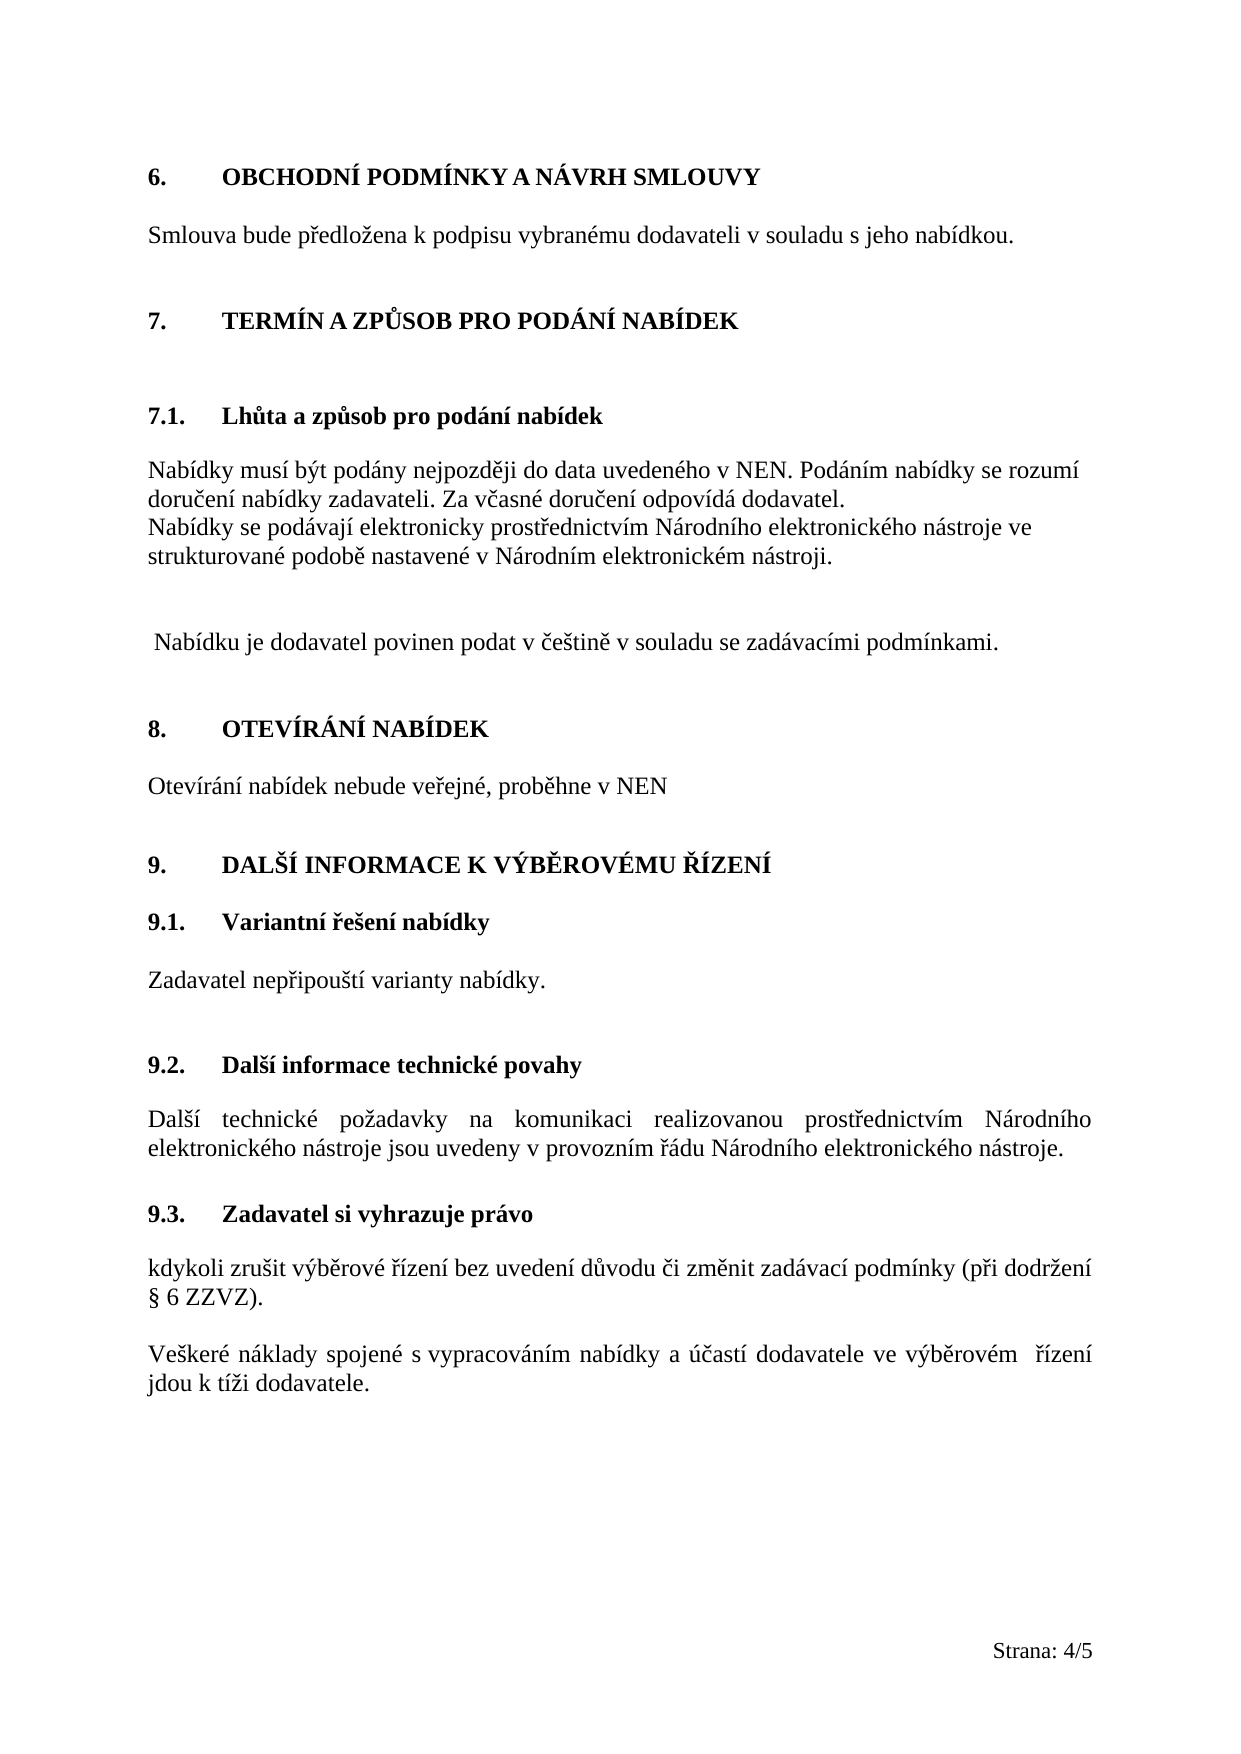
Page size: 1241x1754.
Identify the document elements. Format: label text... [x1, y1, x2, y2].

text 9.2. Další informace technické povahy [148, 1050, 1092, 1079]
text Otevírání nabídek nebude veřejné, proběhne v NEN [148, 771, 1092, 800]
text Další technické požadavky na komunikaci realizovanou prostřednictvím Národního elektronického nástroje jsou uvedeny v provozním řádu Národního elektronického nástroje. [148, 1104, 1092, 1162]
text 7.1. Lhůta a způsob pro podání nabídek [148, 401, 1092, 430]
text 6. Obchodní podmínky a návrh smlouvy [148, 162, 1092, 191]
text kdykoli zrušit výběrové řízení bez uvedení důvodu či změnit zadávací podmínky (při dodržení § 6 ZZVZ). [148, 1253, 1092, 1310]
text 9.3. Zadavatel si vyhrazuje právo [148, 1199, 1092, 1228]
subtitle 9. Další informace K VÝBĚROVÉMU ŘÍZENÍ [148, 850, 1092, 879]
text Zadavatel nepřipouští varianty nabídky. [148, 965, 1092, 994]
text 9.1. Variantní řešení nabídky [148, 907, 1092, 936]
text Nabídku je dodavatel povinen podat v češtině v souladu se zadávacími podmínkami. [148, 627, 1092, 656]
text 7. Termín A ZPŮSOB pro podání nabídek [148, 306, 1092, 335]
text Smlouva bude předložena k podpisu vybranému dodavateli v souladu s jeho nabídkou. [148, 220, 1092, 249]
text Nabídky musí být podány nejpozději do data uvedeného v NEN. Podáním nabídky se rozumí doručení nabídky zadavateli. Za včasné doručení odpovídá dodavatel. [148, 455, 1092, 512]
text Veškeré náklady spojené s vypracováním nabídky a účastí dodavatele ve výběrovém řízení jdou k tíži dodavatele. [148, 1339, 1092, 1397]
text Nabídky se podávají elektronicky prostřednictvím Národního elektronického nástroje ve strukturované podobě nastavené v Národním elektronickém nástroji. [148, 512, 1092, 570]
text 8. Otevírání nabídek [148, 714, 1092, 742]
